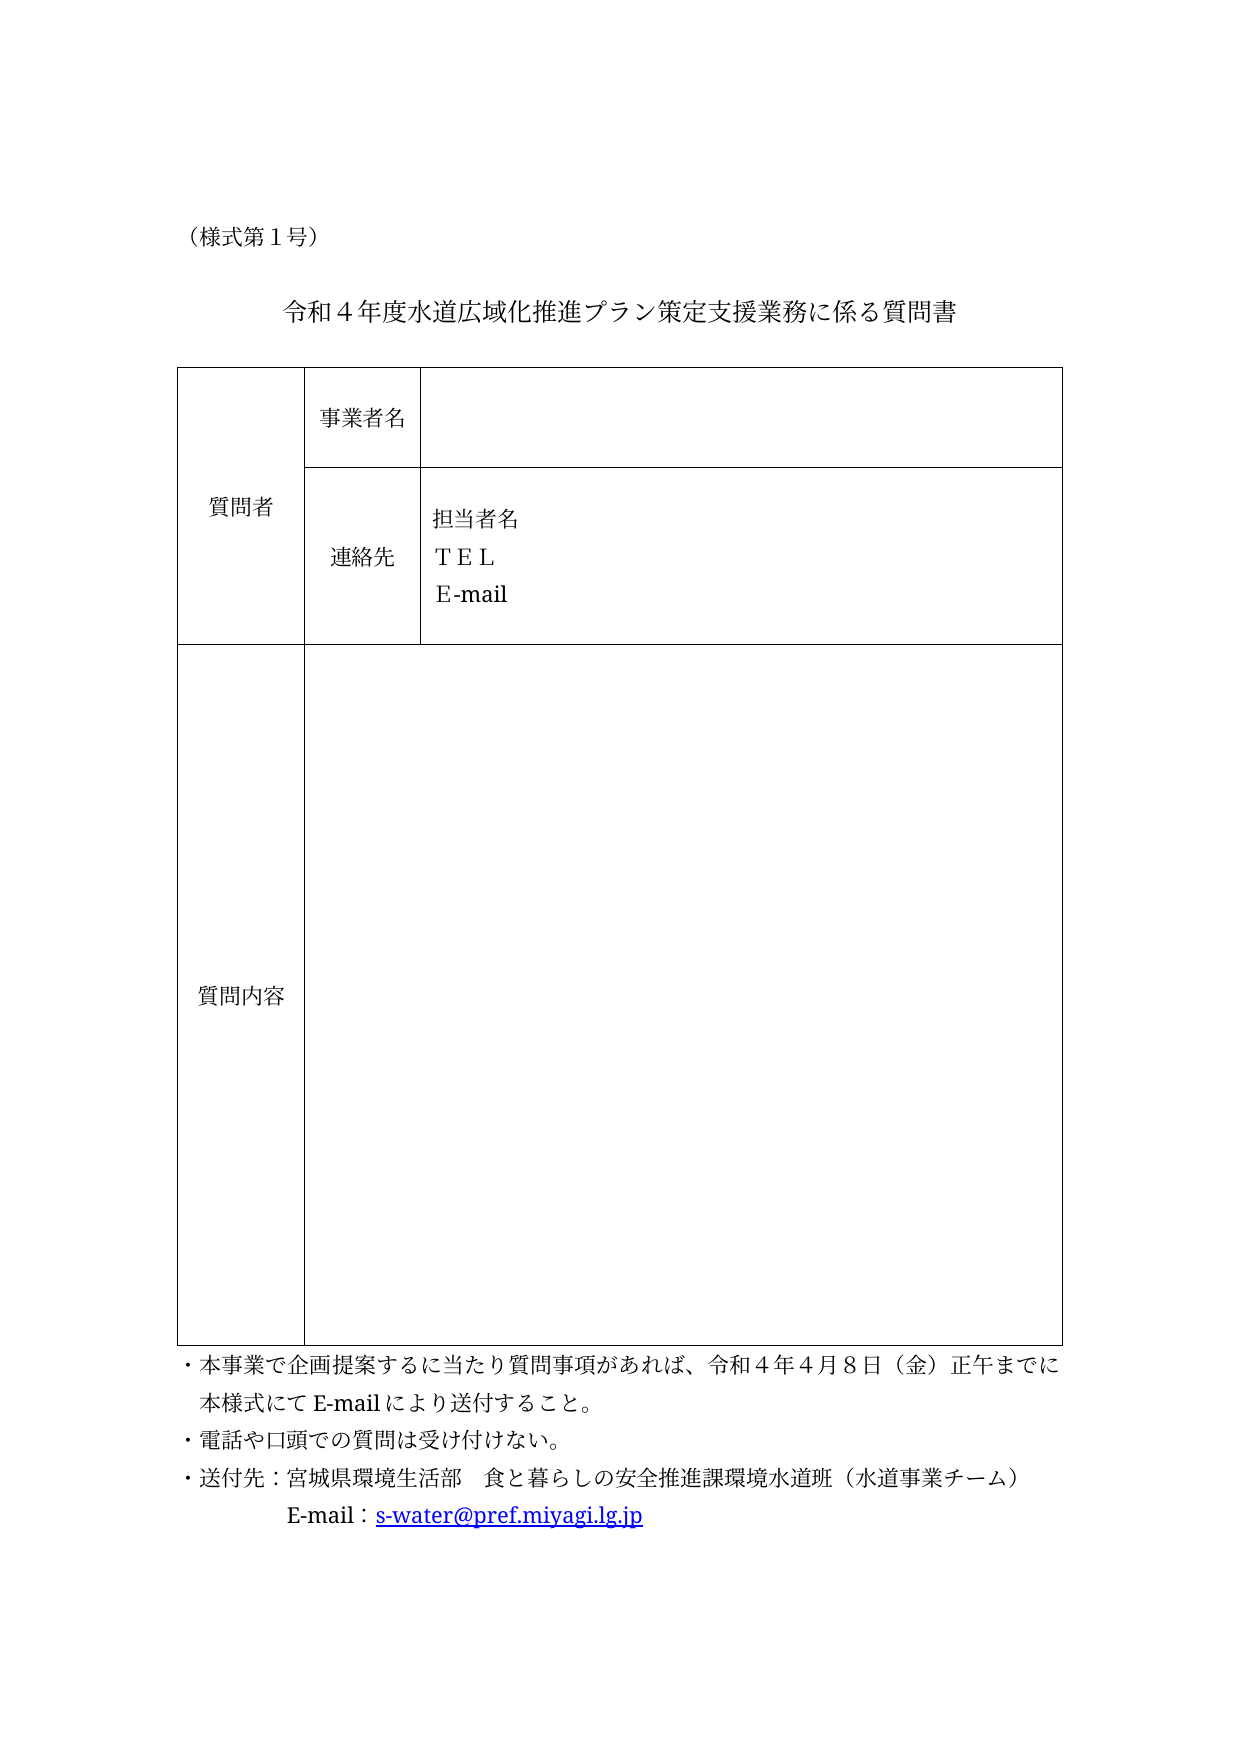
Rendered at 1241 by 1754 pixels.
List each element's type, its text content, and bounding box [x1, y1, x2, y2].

text 令和４年度水道広域化推進プラン策定支援業務に係る質問書 [177, 292, 1063, 329]
table_cell 質問内容 [178, 645, 304, 1344]
text E-mail：s-water@pref.miyagi.lg.jp [177, 1496, 1063, 1533]
text ・本事業で企画提案するに当たり質問事項があれば、令和４年４月８日（金）正午までに本様式にてE-mailにより送付すること。 [177, 1346, 1063, 1421]
table_header [421, 368, 1062, 467]
text （様式第１号） [177, 217, 1063, 254]
table_cell [305, 645, 1062, 1344]
table_header 事業者名 [305, 368, 420, 467]
table_header 質問者 [178, 368, 304, 643]
table_cell 連絡先 [305, 468, 420, 643]
table_cell 担当者名 ＴＥＬ Ｅ-mail [421, 468, 1062, 643]
text ・送付先：宮城県環境生活部 食と暮らしの安全推進課環境水道班（水道事業チーム） [177, 1458, 1063, 1496]
text ・電話や口頭での質問は受け付けない。 [177, 1421, 1063, 1458]
